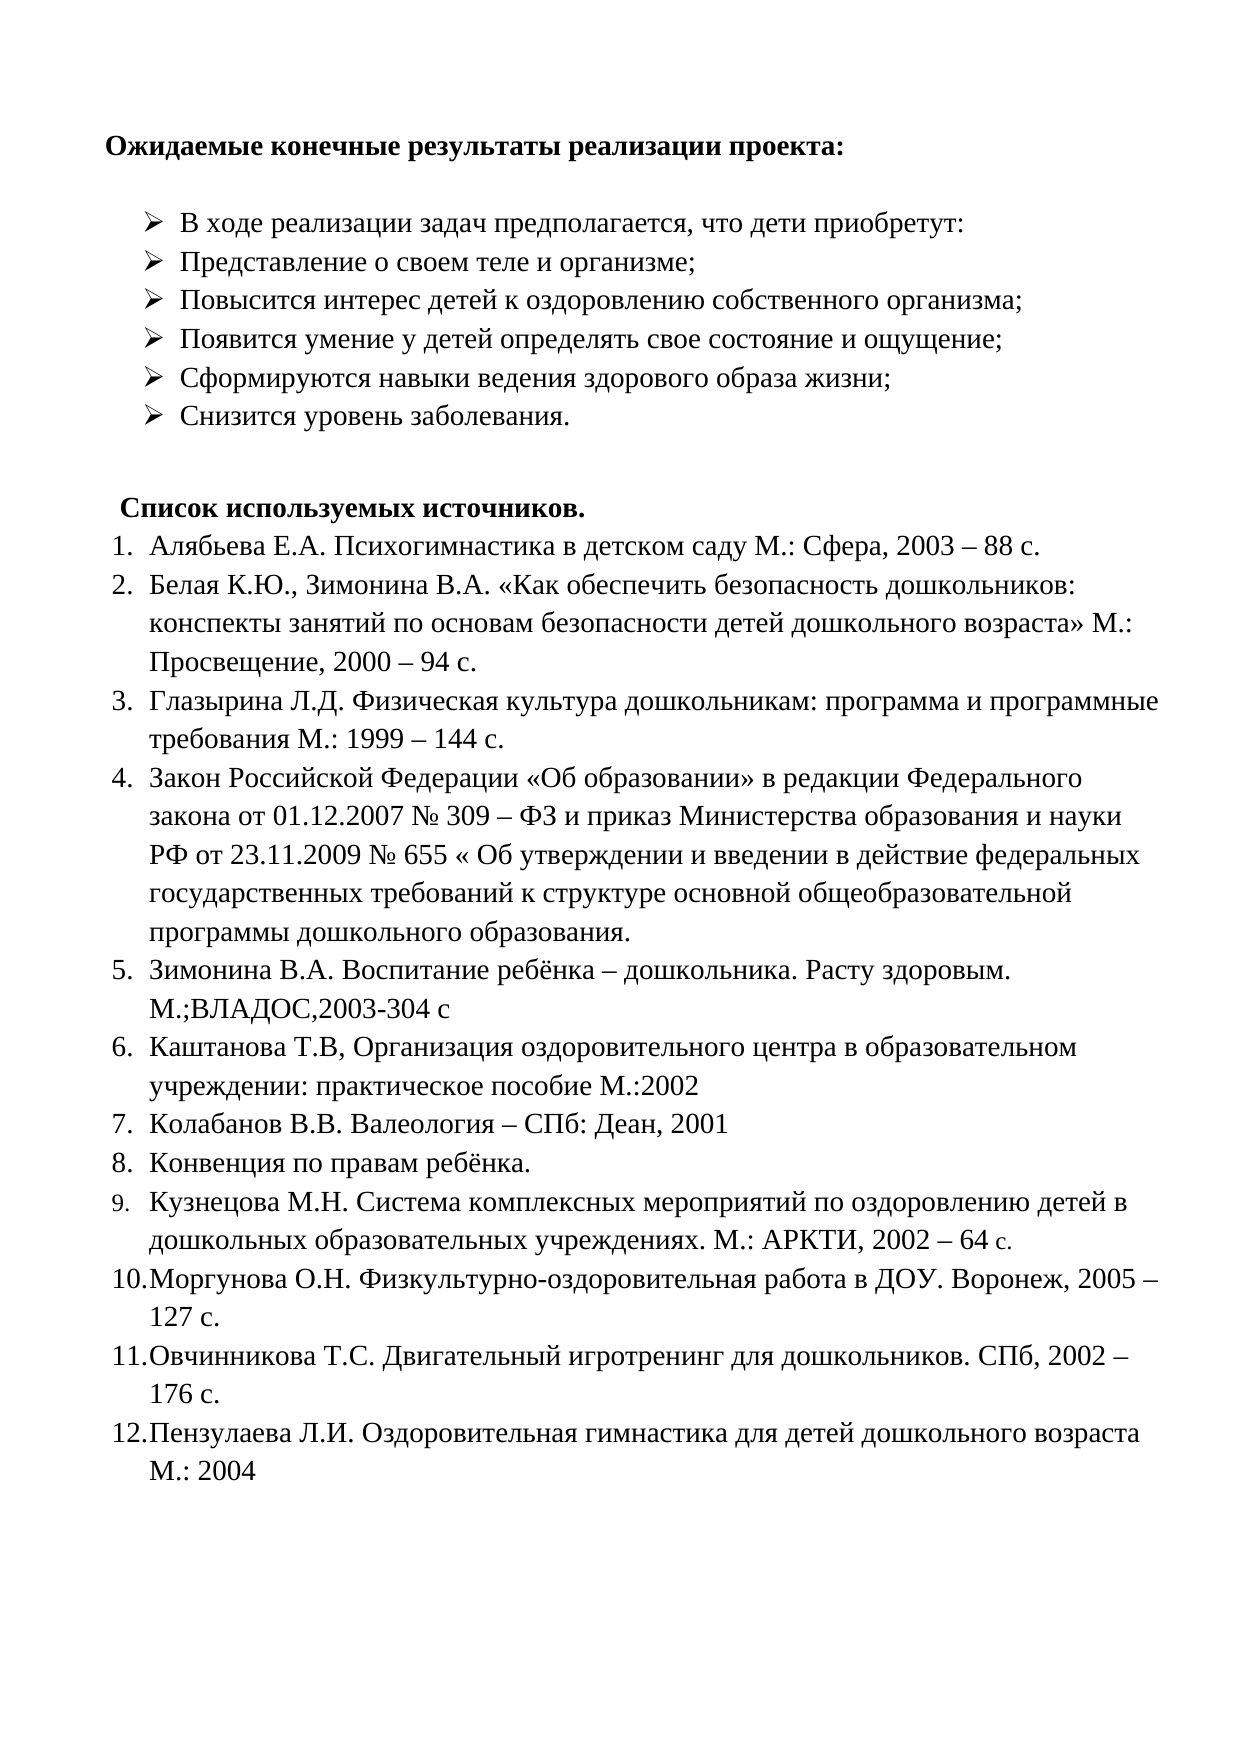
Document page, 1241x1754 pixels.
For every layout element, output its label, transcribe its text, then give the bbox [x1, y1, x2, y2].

list Овчинникова Т.С. Двигательный игротренинг для дошкольников. СПб, 2002 – 176 с. [111, 1338, 1165, 1410]
list Алябьева Е.А. Психогимнастика в детском саду М.: Сфера, 2003 – 88 с. [111, 528, 1165, 562]
list Появится умение у детей определять свое состояние и ощущение; [142, 321, 1165, 355]
list Каштанова Т.В, Организация оздоровительного центра в образовательном учреждении: практическое пособие М.:2002 [111, 1029, 1165, 1102]
list Закон Российской Федерации «Об образовании» в редакции Федерального закона от 01.12.2007 № 309 – ФЗ и приказ Министерства образования и науки РФ от 23.11.2009 № 655 « Об утверждении и введении в действие федеральных государственных требований к структуре основной общеобразовательной программы дошкольного образования. [111, 760, 1165, 947]
list Повысится интерес детей к оздоровлению собственного организма; [142, 282, 1165, 316]
text Список используемых источников. [119, 490, 1165, 523]
list Глазырина Л.Д. Физическая культура дошкольникам: программа и программные требования М.: 1999 – 144 с. [111, 683, 1165, 755]
list Конвенция по правам ребёнка. [111, 1145, 1165, 1179]
list Представление о своем теле и организме; [142, 244, 1165, 277]
list Сформируются навыки ведения здорового образа жизни; [142, 360, 1165, 393]
text Ожидаемые конечные результаты реализации проекта: [104, 128, 1165, 162]
list Снизится уровень заболевания. [142, 398, 1165, 432]
list Кузнецова М.Н. Система комплексных мероприятий по оздоровлению детей в дошкольных образовательных учреждениях. М.: АРКТИ, 2002 – 64 с. [111, 1184, 1165, 1256]
list Белая К.Ю., Зимонина В.А. «Как обеспечить безопасность дошкольников: конспекты занятий по основам безопасности детей дошкольного возраста» М.: Просвещение, 2000 – 94 с. [111, 567, 1165, 678]
list Колабанов В.В. Валеология – СПб: Деан, 2001 [111, 1107, 1165, 1140]
list Пензулаева Л.И. Оздоровительная гимнастика для детей дошкольного возраста М.: 2004 [111, 1415, 1165, 1487]
list Моргунова О.Н. Физкультурно-оздоровительная работа в ДОУ. Воронеж, 2005 – 127 с. [111, 1261, 1165, 1333]
list В ходе реализации задач предполагается, что дети приобретут: [142, 205, 1165, 239]
list Зимонина В.А. Воспитание ребёнка – дошкольника. Расту здоровым. М.;ВЛАДОС,2003-304 с [111, 952, 1165, 1024]
